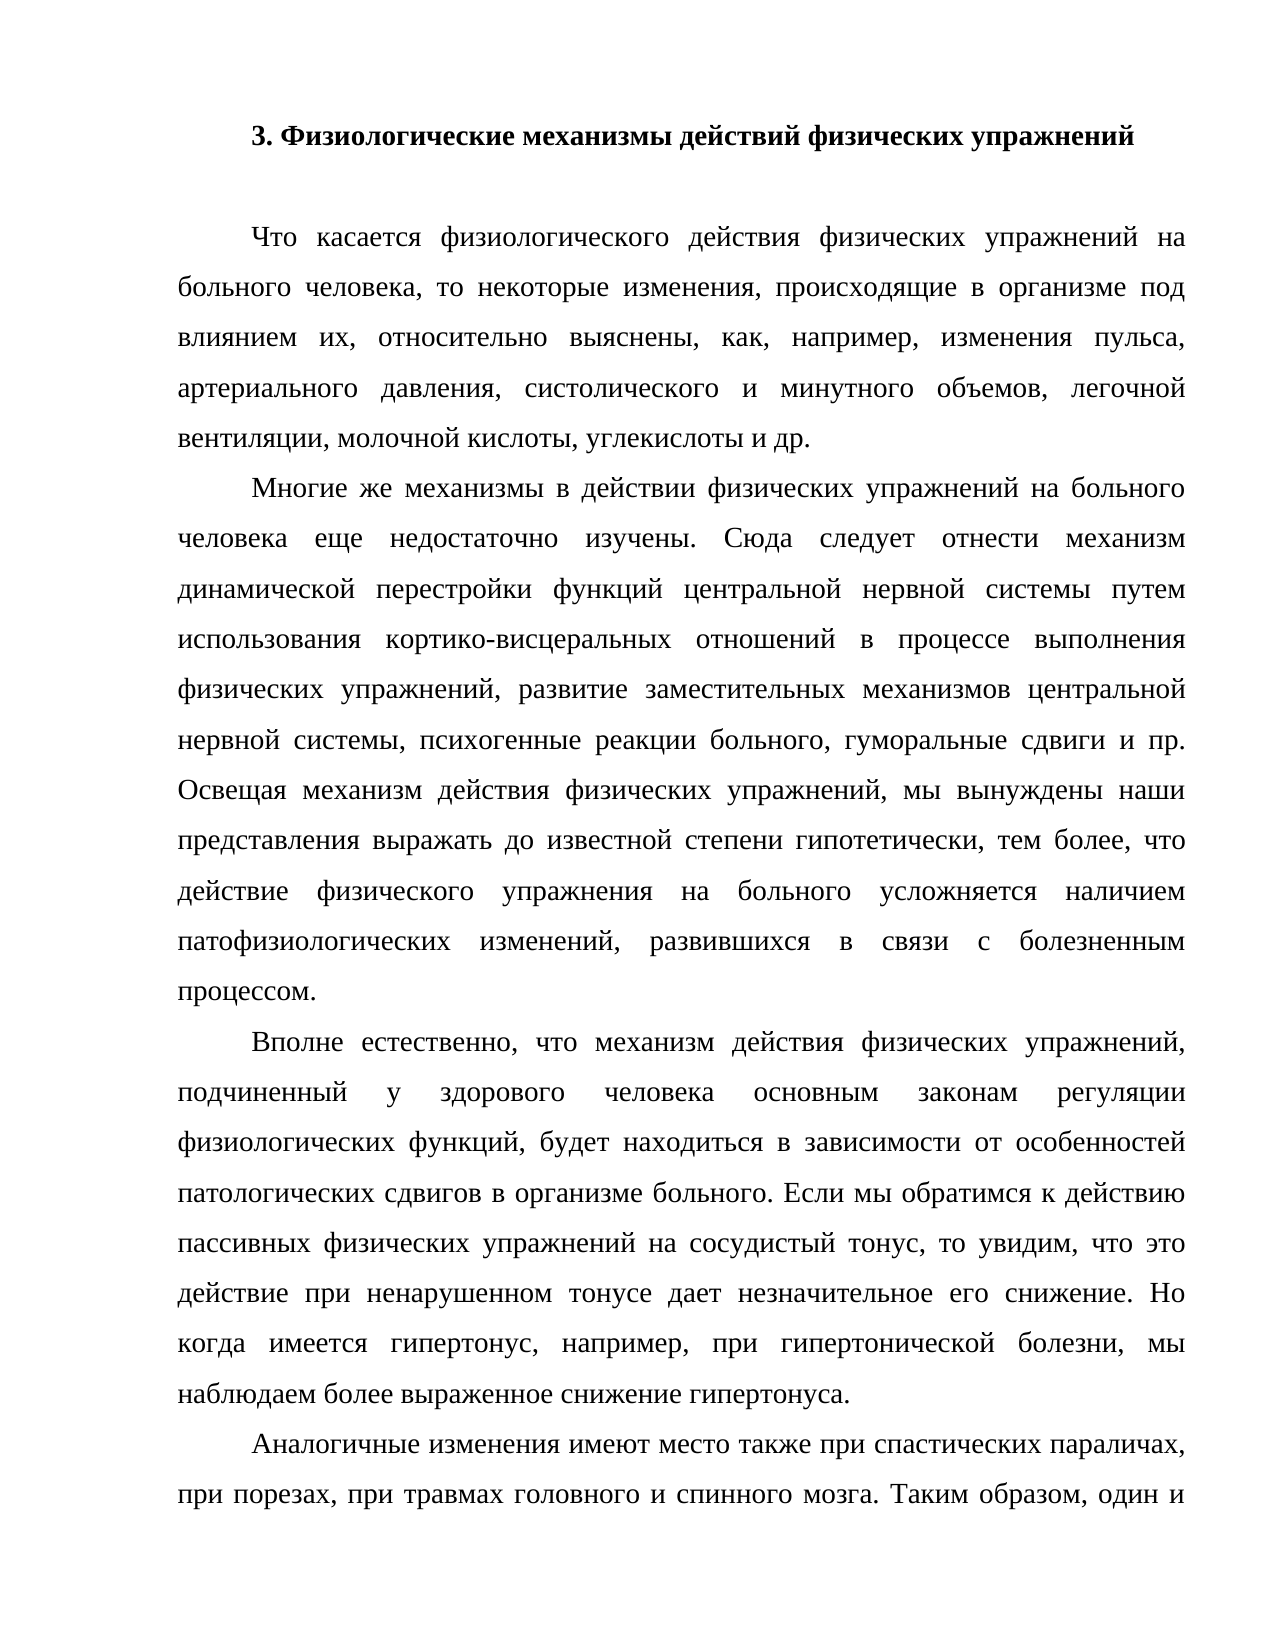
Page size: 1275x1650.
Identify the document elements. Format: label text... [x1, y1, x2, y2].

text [177, 1426, 1186, 1510]
text 3. Физиологические механизмы действий физических упражнений [177, 118, 1186, 152]
text Многие же механизмы в действии физических упражнений на больного человека еще недостаточно изучены. Сюда следует отнести механизм динамической перестройки функций центральной нервной системы путем использования кортико-висцеральных отношений в процессе выполнения физических упражнений, развитие заместительных механизмов центральной нервной системы, психогенные реакции больного, гуморальные сдвиги и пр. Освещая механизм действия физических упражнений, мы вынуждены наши представления выражать до известной степени гипотетически, тем более, что действие физического упражнения на больного усложняется наличием патофизиологических изменений, развившихся в связи с болезненным процессом. [177, 470, 1186, 1007]
text Вполне естественно, что механизм действия физических упражнений, подчиненный у здорового человека основным законам регуляции физиологических функций, будет находиться в зависимости от особенностей патологических сдвигов в организме больного. Если мы обратимся к действию пассивных физических упражнений на сосудистый тонус, то увидим, что это действие при ненарушенном тонусе дает незначительное его снижение. Но когда имеется гипертонус, например, при гипертонической болезни, мы наблюдаем более выраженное снижение гипертонуса. [177, 1024, 1186, 1409]
text Что касается физиологического действия физических упражнений на больного человека, то некоторые изменения, происходящие в организме под влиянием их, относительно выяснены, как, например, изменения пульса, артериального давления, систолического и минутного объемов, легочной вентиляции, молочной кислоты, углекислоты и др. [177, 219, 1186, 453]
